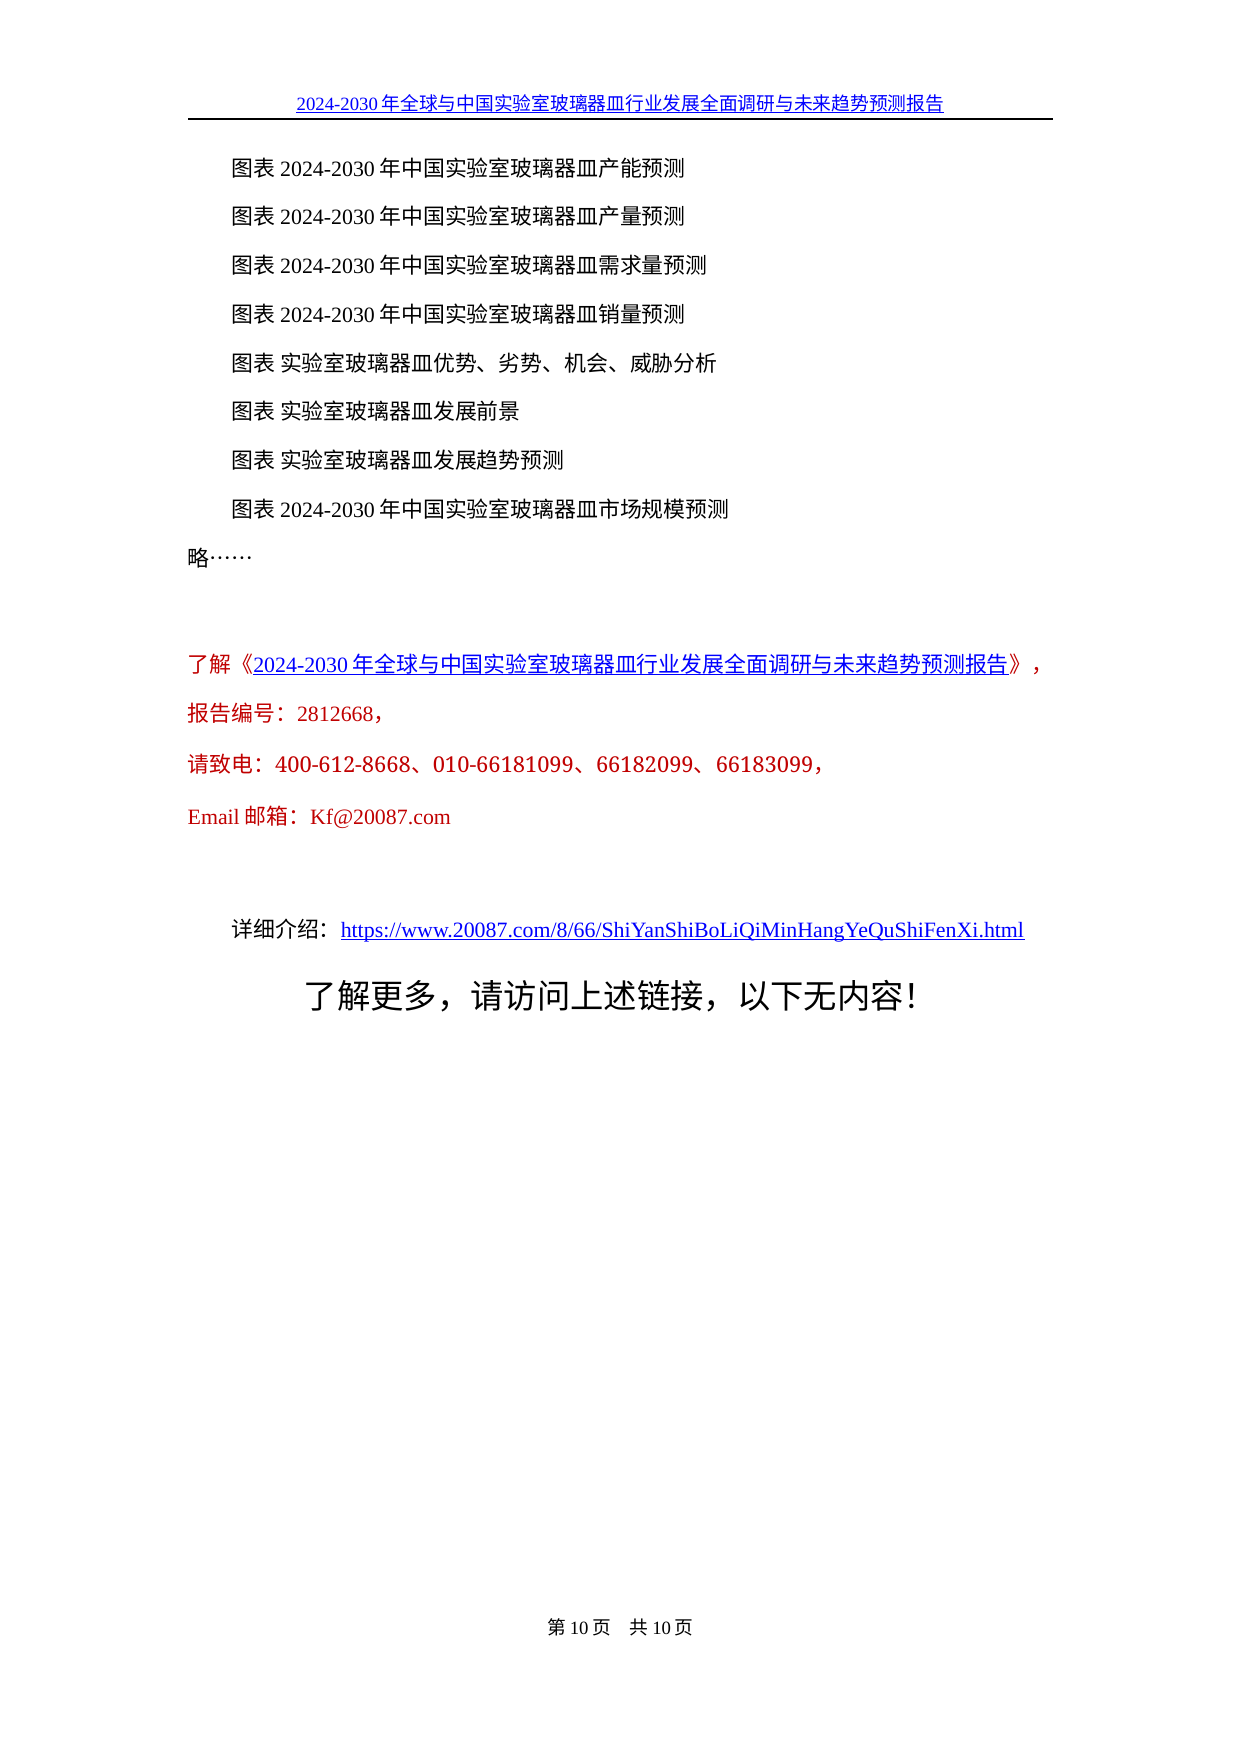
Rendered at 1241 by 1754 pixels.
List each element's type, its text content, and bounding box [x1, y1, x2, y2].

text 详细介绍：https://www.20087.com/8/66/ShiYanShiBoLiQiMinHangYeQuShiFenXi.html [187, 911, 1053, 944]
text Email邮箱：Kf@20087.com [187, 798, 1053, 831]
text 了解《2024-2030年全球与中国实验室玻璃器皿行业发展全面调研与未来趋势预测报告》，报告编号：2812668， [187, 647, 1053, 728]
title 了解更多，请访问上述链接，以下无内容！ [187, 961, 1053, 1026]
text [187, 150, 1053, 573]
text 请致电：400-612-8668、010-66181099、66182099、66183099， [187, 747, 1053, 779]
